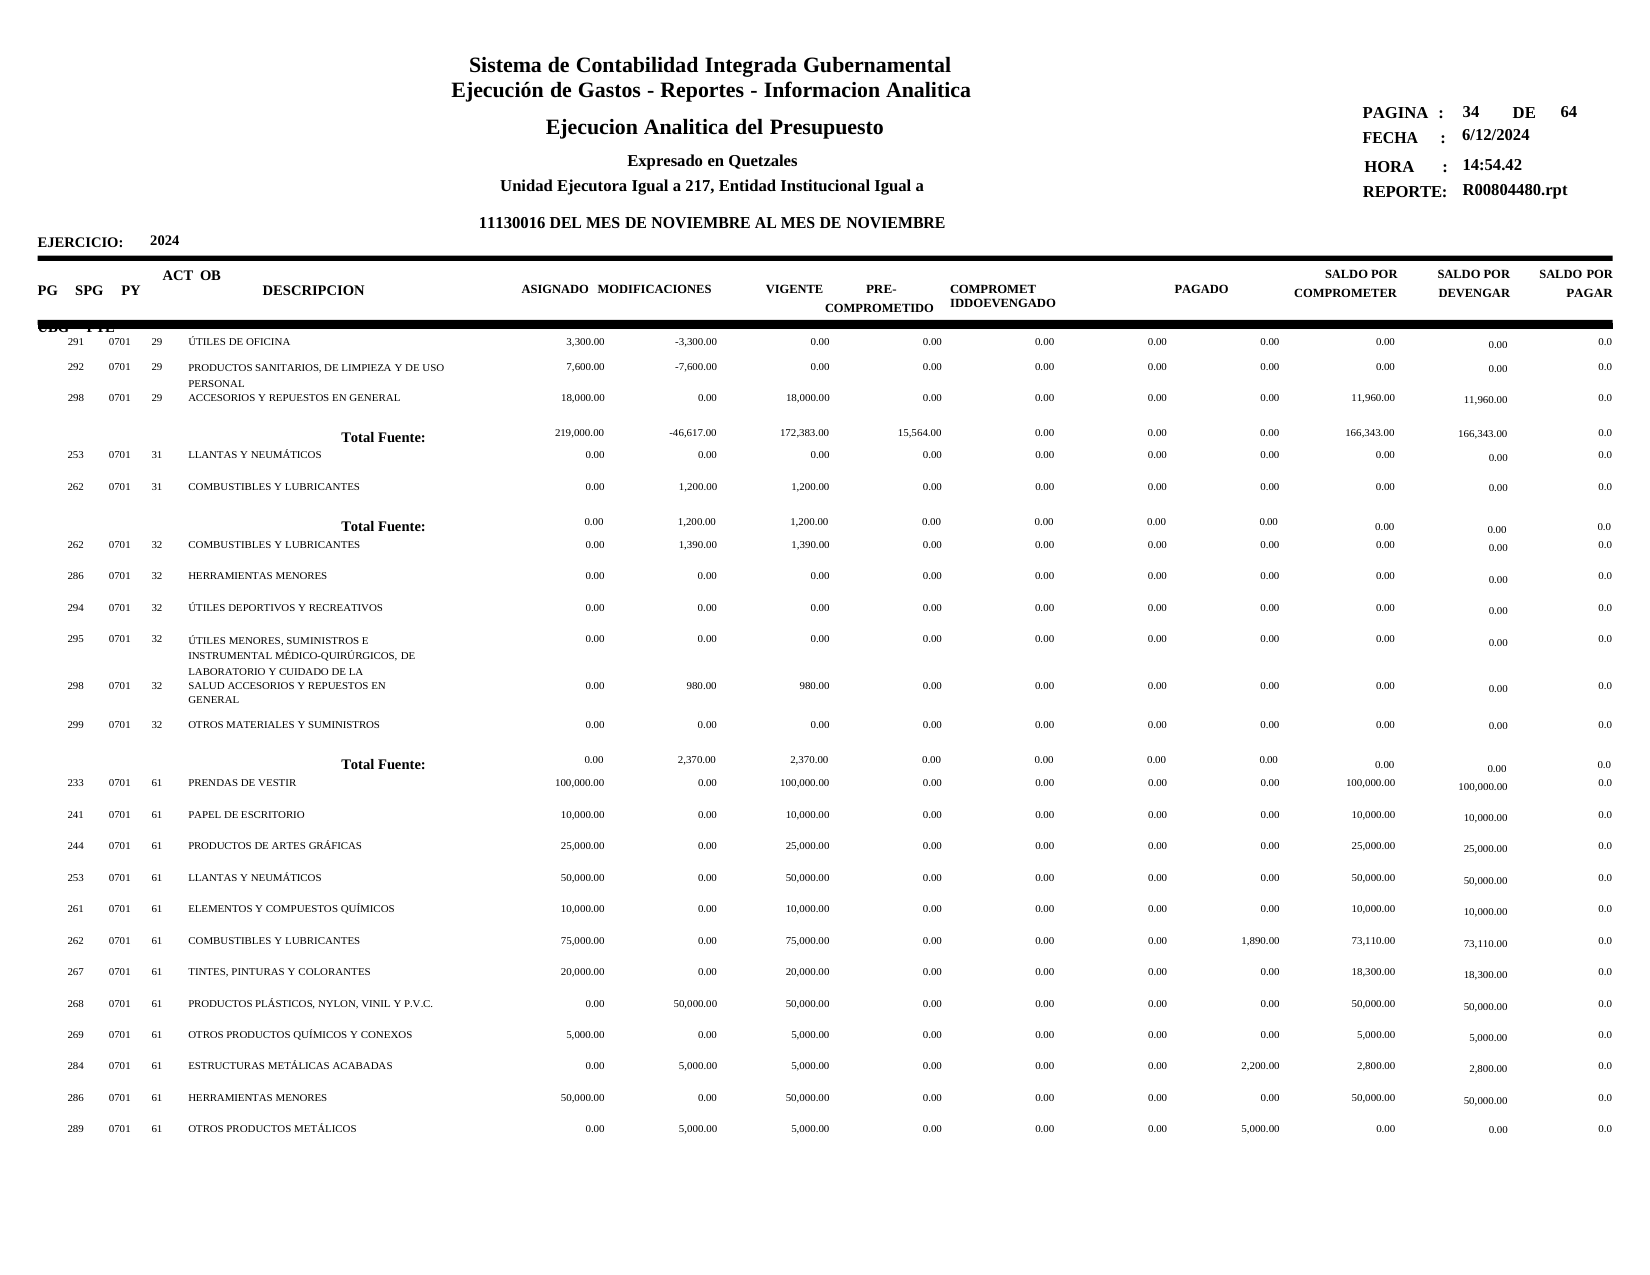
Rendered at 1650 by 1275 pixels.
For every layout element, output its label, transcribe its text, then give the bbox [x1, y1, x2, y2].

text DESCRIPCION ASIGNADO MODIFICACIONES [262, 281, 721, 298]
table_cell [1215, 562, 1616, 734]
text FECHA : 6/12/2024 [1362, 125, 1627, 147]
text PG SPG PY UBG FTE [37, 323, 142, 336]
text Total Fuente: 0.00 1,200.00 1,200.00 0.00 0.00 0.00 0.00 [341, 512, 1278, 535]
text VIGENTE [766, 282, 825, 296]
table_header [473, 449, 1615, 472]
text SALDO POR COMPROMETER [1294, 267, 1403, 300]
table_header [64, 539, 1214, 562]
text Unidad Ejecutora Igual a 217, Entidad Institucional Igual a 11130016 DEL MES DE NOVIEMBRE AL MES DE NOVIEMBRE [467, 176, 957, 232]
subtitle Ejecucion Analitica del Presupuesto [546, 114, 885, 139]
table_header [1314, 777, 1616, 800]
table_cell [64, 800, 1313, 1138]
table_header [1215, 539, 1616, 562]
text PAGAR [1527, 286, 1613, 300]
text EJERCICIO: 2024 [37, 232, 1627, 251]
text SALDO POR [1527, 267, 1613, 281]
text PAGADO [1174, 282, 1233, 296]
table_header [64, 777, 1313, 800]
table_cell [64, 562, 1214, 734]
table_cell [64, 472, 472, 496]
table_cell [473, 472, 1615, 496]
text PRE- COMPROMETIDO [827, 282, 937, 315]
text SALDO POR DEVENGAR [1437, 267, 1516, 300]
text PG SPG PY UBG FTE [37, 261, 142, 323]
text 14:54.42 [1462, 155, 1627, 174]
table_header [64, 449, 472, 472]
text Expresado en Quetzales [468, 151, 957, 170]
text Total Fuente: [341, 429, 1627, 446]
text COMPROMETIDDOEVENGADO [950, 282, 1137, 310]
text ACT OB [162, 267, 225, 283]
text HORA : REPORTE: [1362, 157, 1447, 201]
text R00804480.rpt [1462, 180, 1627, 199]
text Total Fuente: 0.00 2,370.00 2,370.00 0.00 0.00 0.00 0.00 [341, 750, 1278, 773]
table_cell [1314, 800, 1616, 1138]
